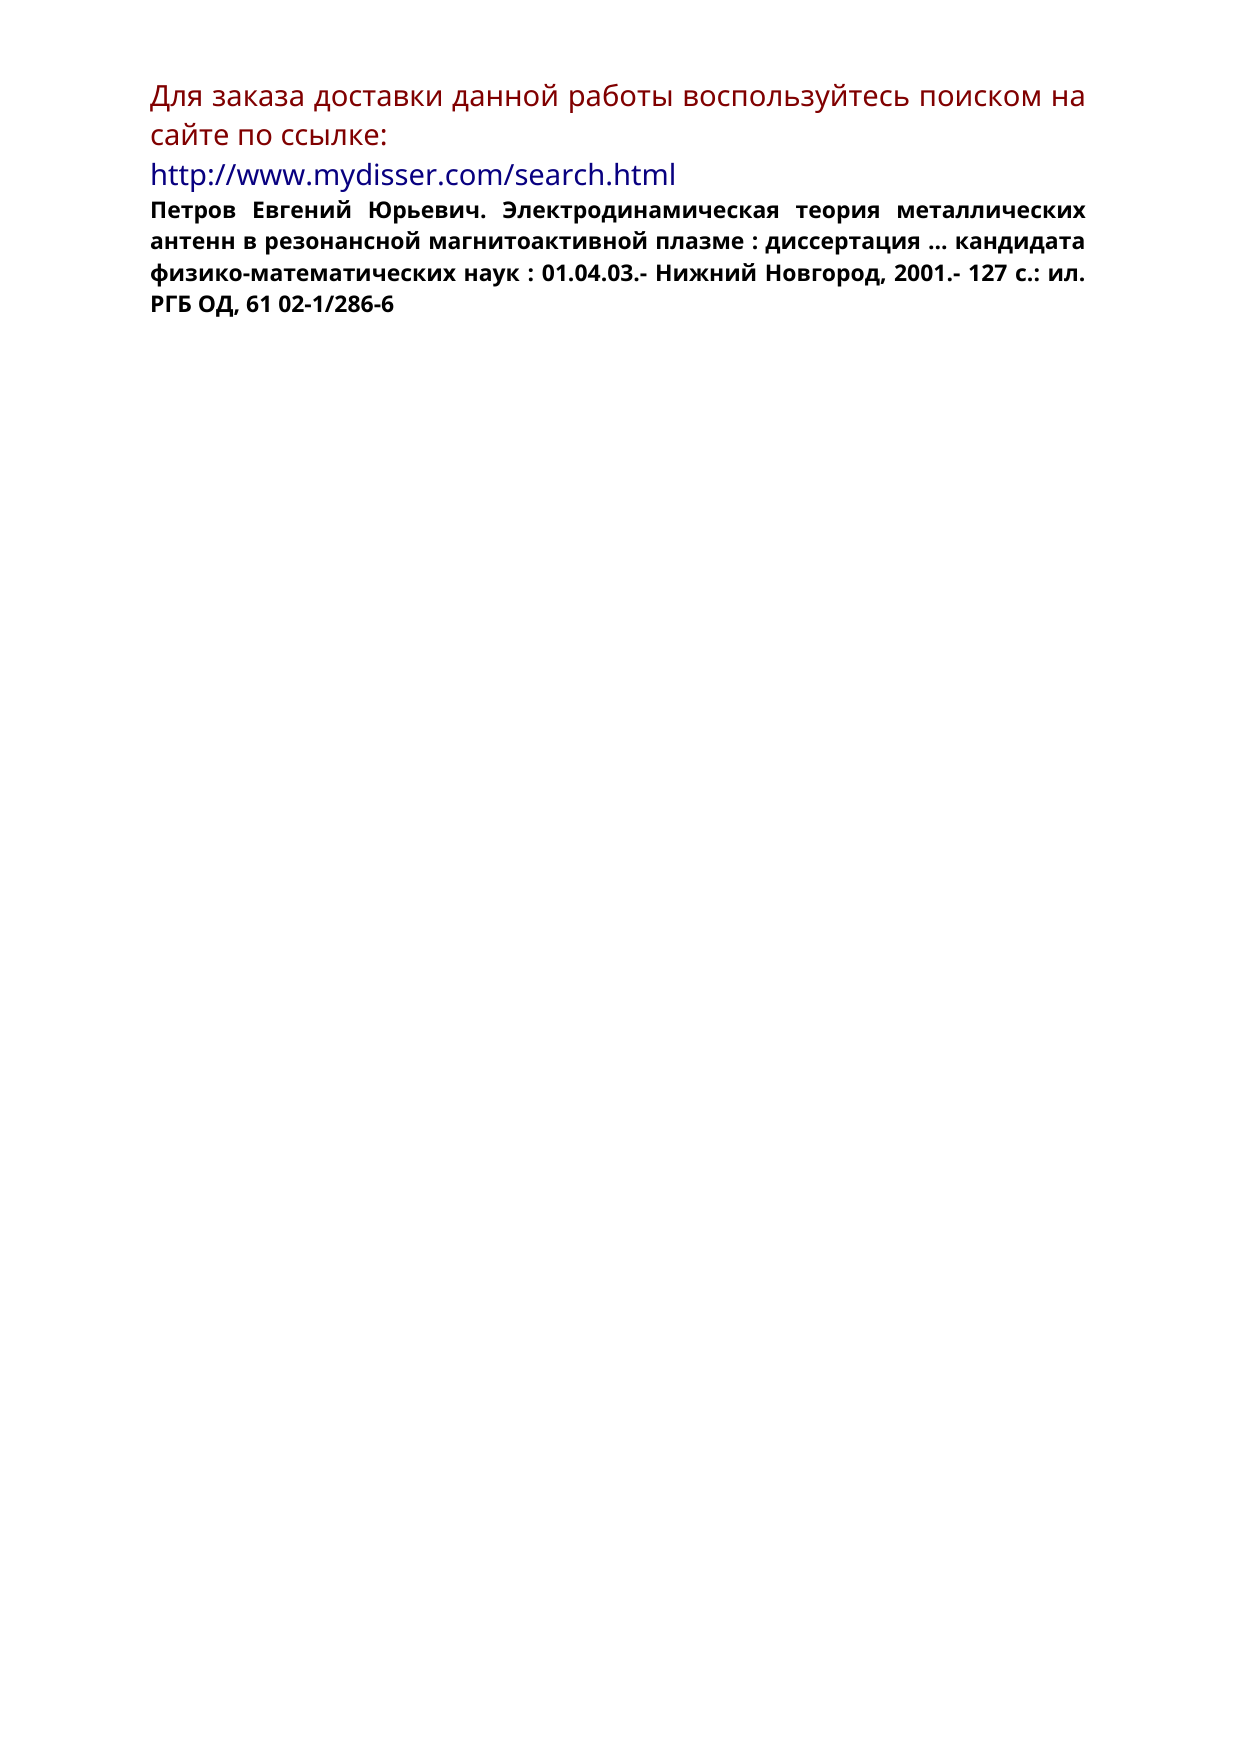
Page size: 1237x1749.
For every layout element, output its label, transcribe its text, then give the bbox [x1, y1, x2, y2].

text Петров Евгений Юрьевич. Электродинамическая теория металлических антенн в резонансной магнитоактивной плазме : диссертация ... кандидата физико-математических наук : 01.04.03.- Нижний Новгород, 2001.- 127 с.: ил. РГБ ОД, 61 02-1/286-6 [150, 194, 1086, 319]
